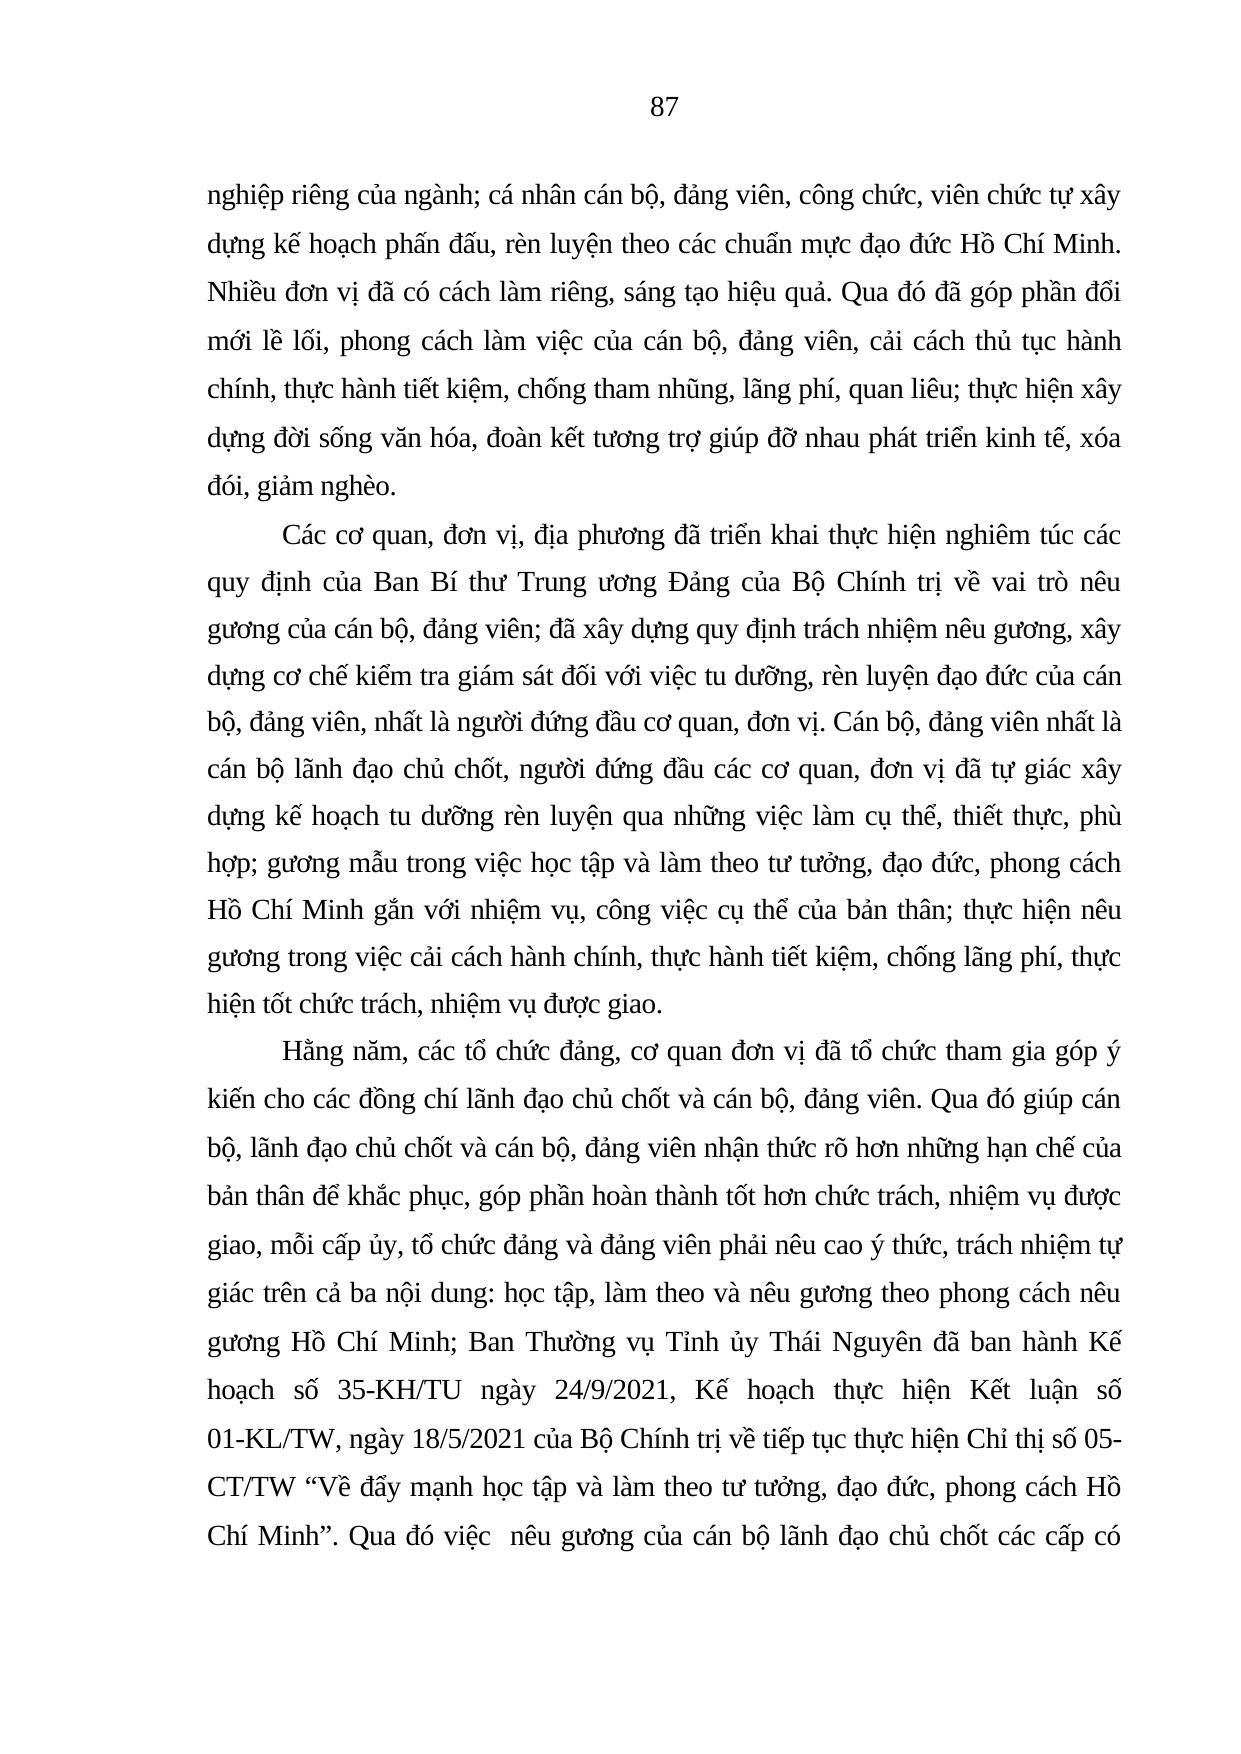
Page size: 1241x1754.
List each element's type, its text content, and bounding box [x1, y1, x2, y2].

text Các cơ quan, đơn vị, địa phương đã triển khai thực hiện nghiêm túc các quy định của Ban Bí thư Trung ương Đảng của Bộ Chính trị về vai trò nêu gương của cán bộ, đảng viên; đã xây dựng quy định trách nhiệm nêu gương, xây dựng cơ chế kiểm tra giám sát đối với việc tu dưỡng, rèn luyện đạo đức của cán bộ, đảng viên, nhất là người đứng đầu cơ quan, đơn vị. Cán bộ, đảng viên nhất là cán bộ lãnh đạo chủ chốt, người đứng đầu các cơ quan, đơn vị đã tự giác xây dựng kế hoạch tu dưỡng rèn luyện qua những việc làm cụ thể, thiết thực, phù hợp; gương mẫu trong việc học tập và làm theo tư tưởng, đạo đức, phong cách Hồ Chí Minh gắn với nhiệm vụ, công việc cụ thể của bản thân; thực hiện nêu gương trong việc cải cách hành chính, thực hành tiết kiệm, chống lãng phí, thực hiện tốt chức trách, nhiệm vụ được giao. [207, 517, 1122, 1019]
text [207, 177, 1122, 502]
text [207, 1033, 1122, 1552]
